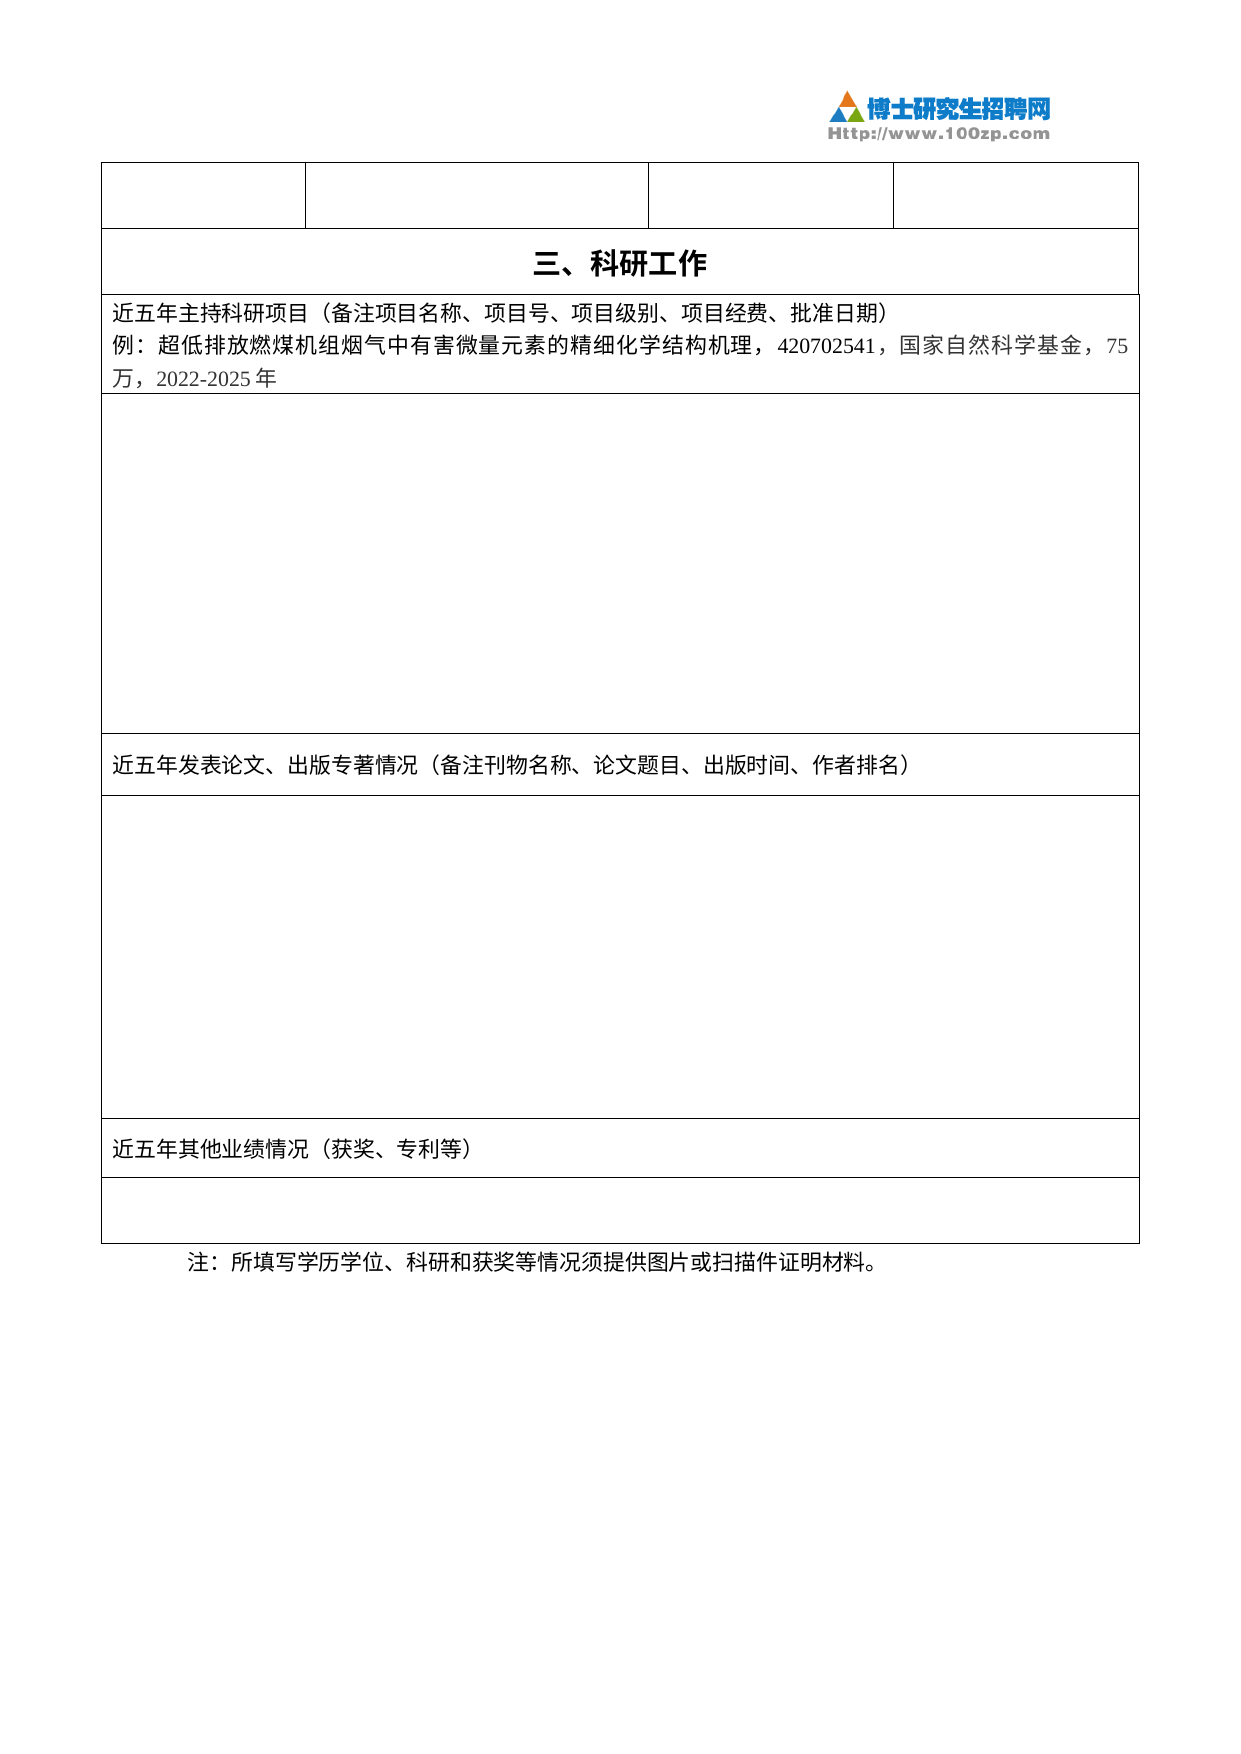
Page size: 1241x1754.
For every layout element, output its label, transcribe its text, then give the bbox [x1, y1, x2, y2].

table_cell [894, 163, 1138, 228]
table_cell [649, 163, 893, 228]
table_cell [306, 163, 648, 228]
table_cell 近五年其他业绩情况（获奖、专利等） [102, 1119, 1139, 1177]
table_cell [102, 796, 1139, 1118]
picture [827, 88, 1053, 142]
table_cell [102, 163, 305, 228]
table_cell 近五年主持科研项目（备注项目名称、项目号、项目级别、项目经费、批准日期） 例：超低排放燃煤机组烟气中有害微量元素的精细化学结构机理，420702541，国家自然科学基金，75万，2022-2025年 [102, 295, 1139, 393]
table_cell [102, 1178, 1139, 1243]
table_cell [102, 394, 1139, 733]
text 注：所填写学历学位、科研和获奖等情况须提供图片或扫描件证明材料。 [187, 1244, 1053, 1277]
table_cell 三、科研工作 [102, 229, 1138, 294]
table_cell 近五年发表论文、出版专著情况（备注刊物名称、论文题目、出版时间、作者排名） [102, 734, 1139, 795]
